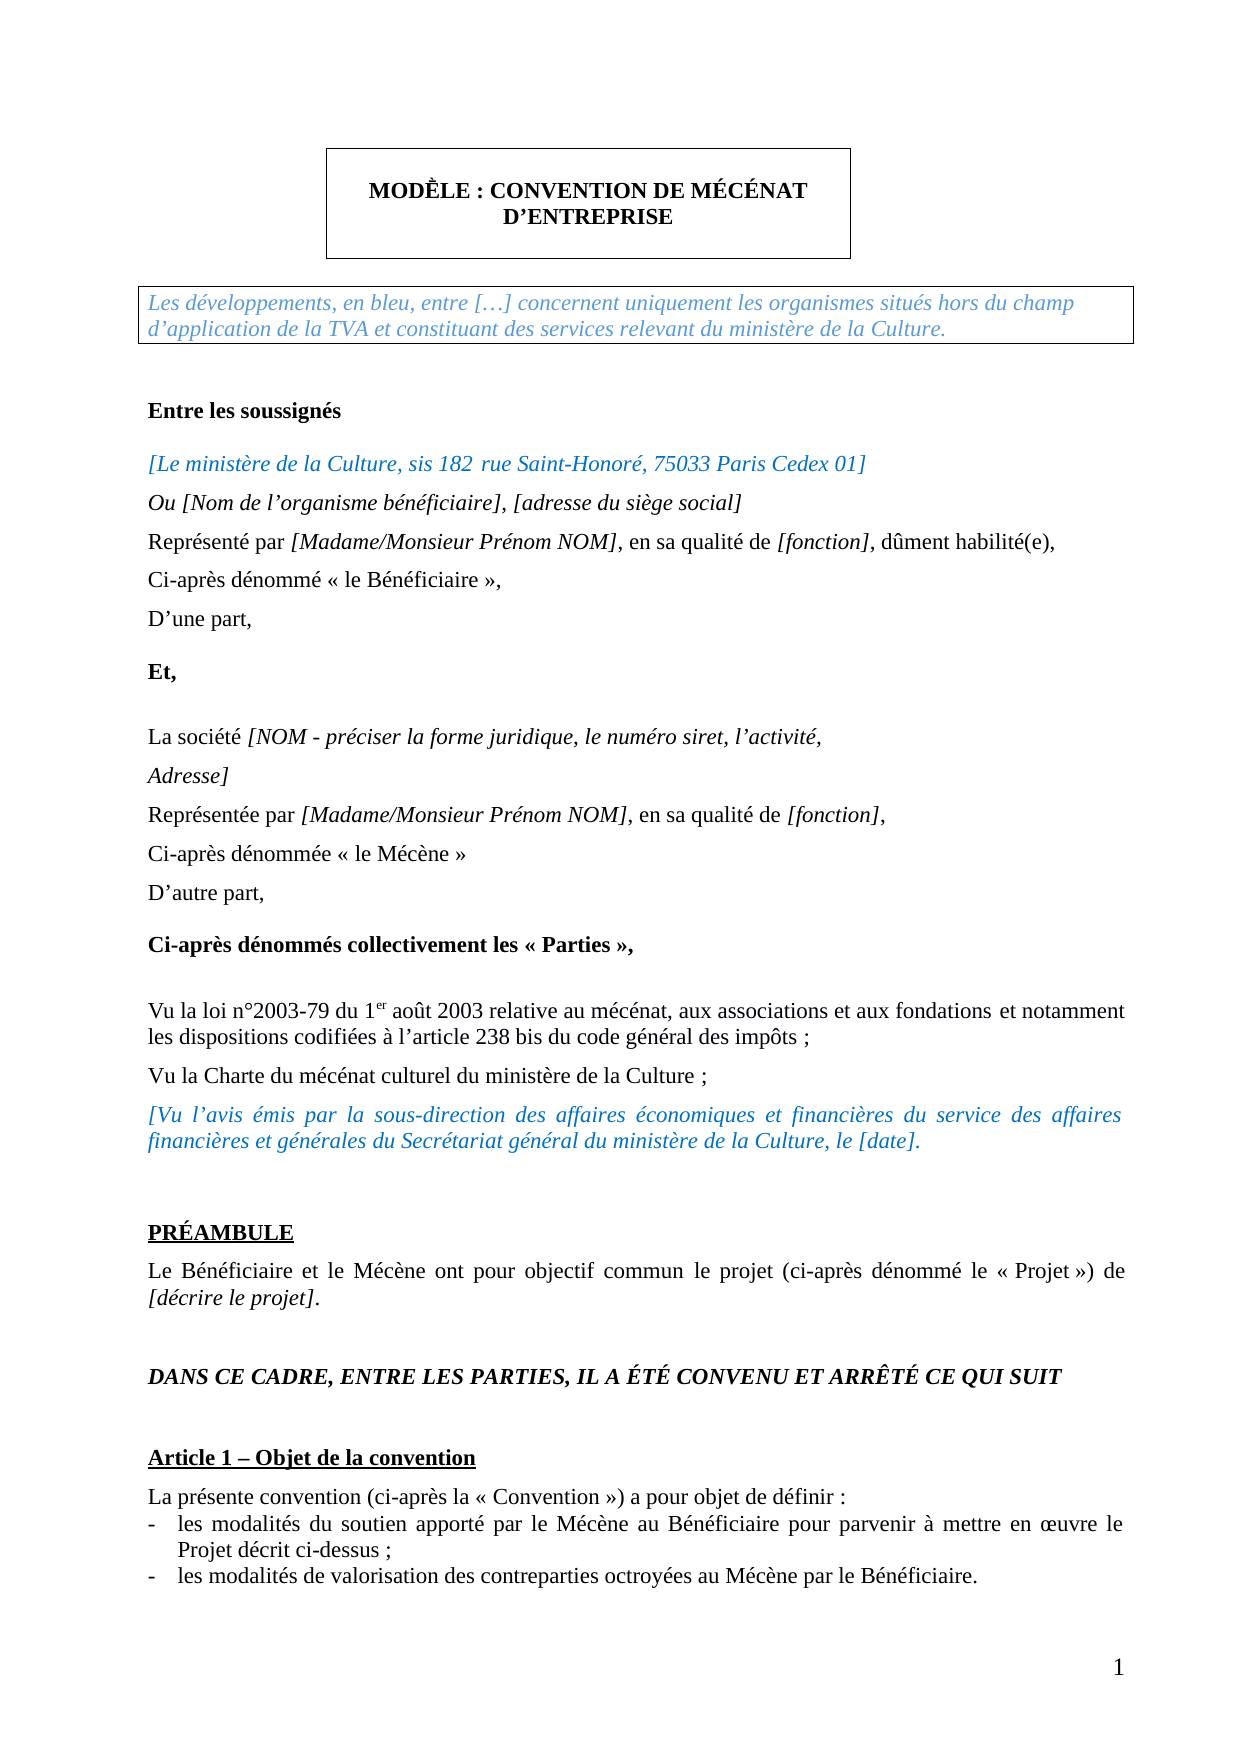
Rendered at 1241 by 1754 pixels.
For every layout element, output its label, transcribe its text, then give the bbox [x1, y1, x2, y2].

text - les modalités du soutien apporté par le Mécène au Bénéficiaire pour parvenir à mettre en œuvre le Projet décrit ci-dessus ; [148, 1509, 1125, 1562]
text Ci-après dénommé « le Bénéficiaire », [148, 567, 1125, 593]
text [Le ministère de la Culture, sis 182 rue Saint-Honoré, 75033 Paris Cedex 01] [148, 450, 1125, 476]
text Ci-après dénommés collectivement les « Parties », [148, 931, 1125, 958]
text Vu la loi n°2003-79 du 1er août 2003 relative au mécénat, aux associations et aux fondations et notamment les dispositions codifiées à l’article 238 bis du code général des impôts ; [148, 997, 1125, 1049]
text Représenté par [Madame/Monsieur Prénom NOM], en sa qualité de [fonction], dûment habilité(e), [148, 528, 1125, 554]
subtitle DANS CE CADRE, ENTRE LES PARTIES, IL A ÉTÉ CONVENU ET ARRÊTÉ CE QUI SUIT [148, 1363, 1125, 1389]
text La société [NOM - préciser la forme juridique, le numéro siret, l’activité, [148, 723, 1125, 750]
text Vu la Charte du mécénat culturel du ministère de la Culture ; [148, 1062, 1125, 1088]
text [Vu l’avis émis par la sous-direction des affaires économiques et financières du service des affaires financières et générales du Secrétariat général du ministère de la Culture, le [date]. [148, 1101, 1125, 1153]
subtitle PRÉAMBULE [148, 1219, 1125, 1245]
text La présente convention (ci-après la « Convention ») a pour objet de définir : [148, 1483, 1125, 1509]
text D’une part, [148, 605, 1125, 632]
text Le Bénéficiaire et le Mécène ont pour objectif commun le projet (ci-après dénommé le « Projet ») de [décrire le projet]. [148, 1257, 1125, 1310]
text MODḔLE : CONVENTION DE MÉCÉNAT D’ENTREPRISE [327, 174, 850, 230]
text Représentée par [Madame/Monsieur Prénom NOM], en sa qualité de [fonction], [148, 801, 1125, 827]
text - les modalités de valorisation des contreparties octroyées au Mécène par le Bénéficiaire. [148, 1562, 1125, 1589]
subtitle Article 1 – Objet de la convention [148, 1444, 1125, 1471]
text Les développements, en bleu, entre […] concernent uniquement les organismes situés hors du champ d’application de la TVA et constituant des services relevant du ministère de la Culture. [139, 287, 1133, 343]
text Adresse] [148, 762, 1125, 788]
text D’autre part, [148, 879, 1125, 905]
text Et, [148, 658, 1125, 684]
text Ou [Nom de l’organisme bénéficiaire], [adresse du siège social] [148, 489, 1125, 515]
subtitle Entre les soussignés [148, 397, 1125, 424]
text Ci-après dénommée « le Mécène » [148, 840, 1125, 866]
